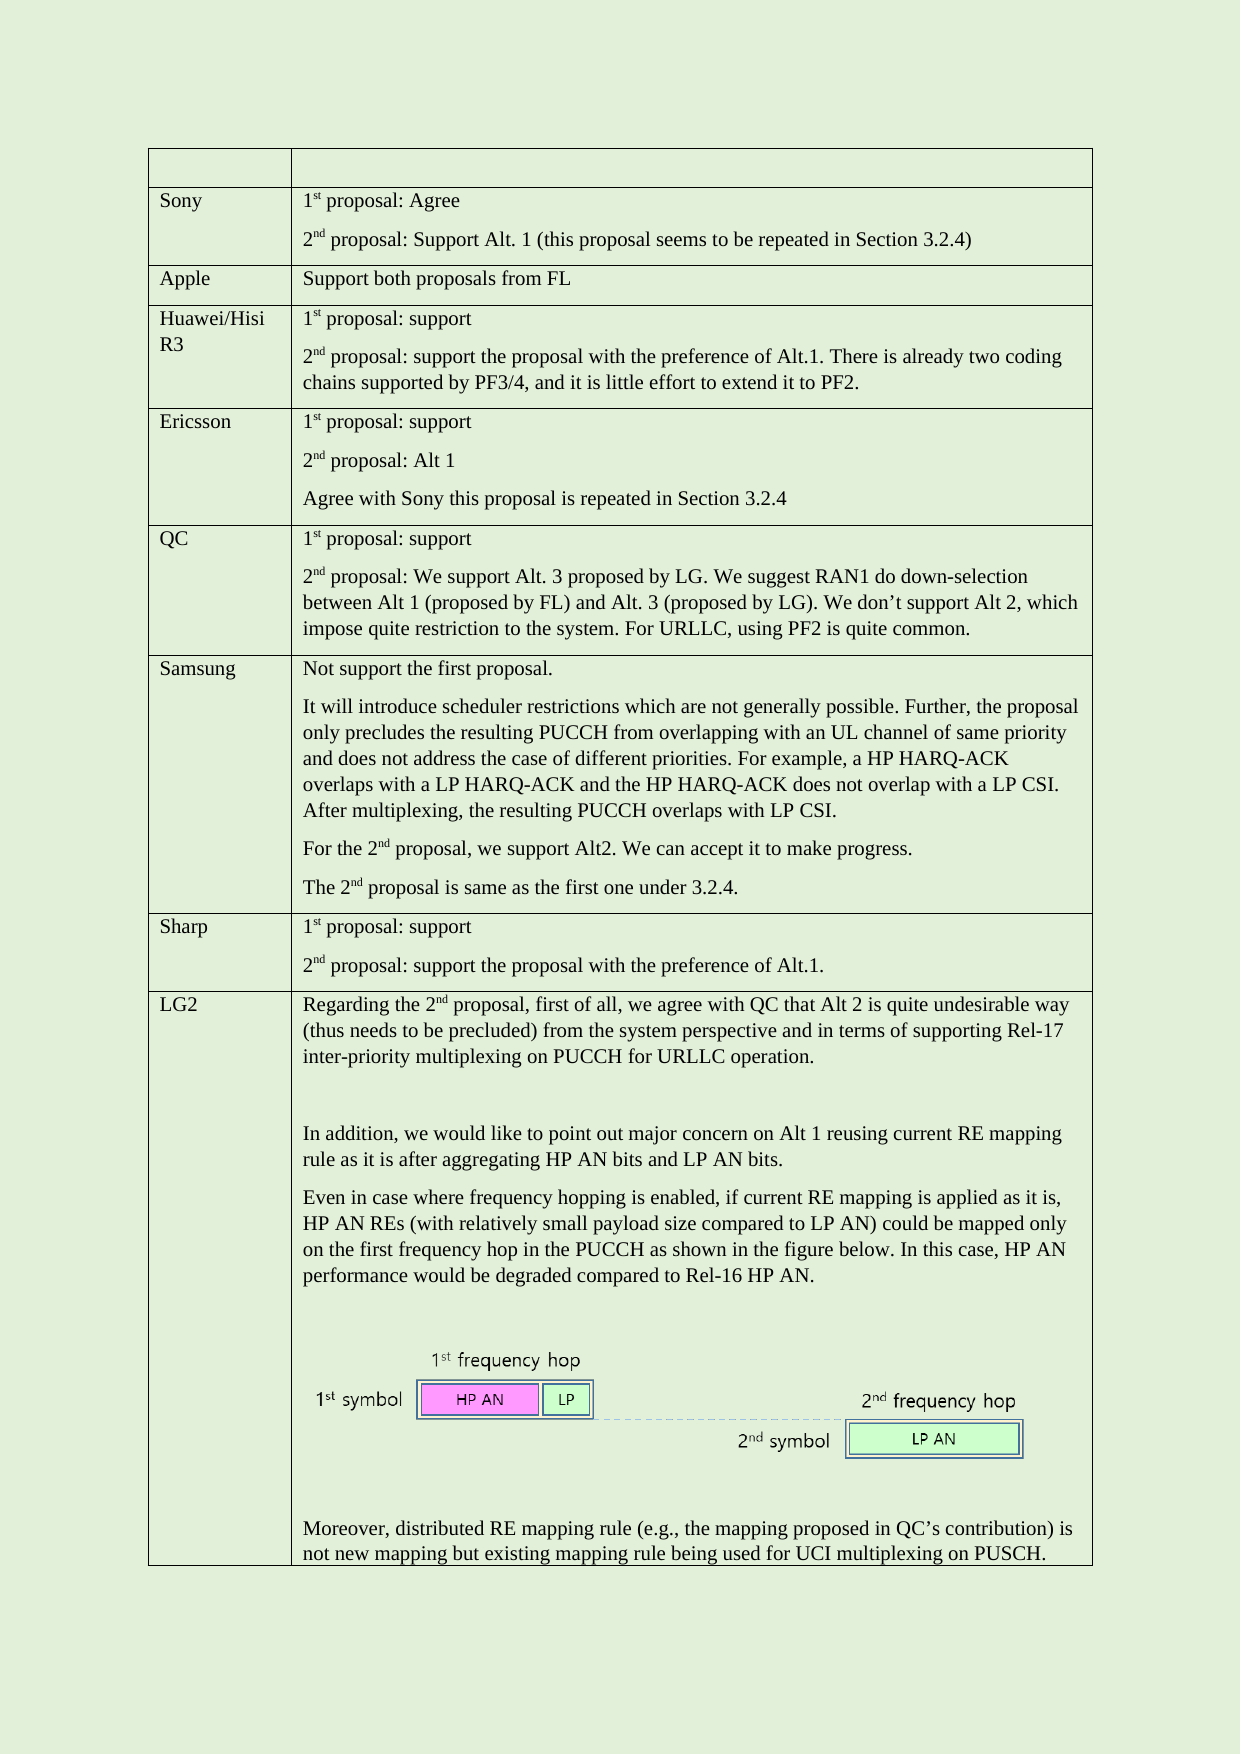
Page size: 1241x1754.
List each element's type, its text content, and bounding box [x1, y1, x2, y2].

table_cell 1st proposal: support 2nd proposal: We support Alt. 3 proposed by LG. We suggest RAN1 do down-selection between Alt 1 (proposed by FL) and Alt. 3 (proposed by LG). We don’t support Alt 2, which impose quite restriction to the system. For URLLC, using PF2 is quite common. [292, 526, 1092, 654]
table_cell 1st proposal: support 2nd proposal: support the proposal with the preference of Alt.1. [292, 914, 1092, 991]
picture [302, 1339, 1029, 1463]
table_cell Ericsson [149, 409, 291, 525]
table_cell Not support the first proposal. It will introduce scheduler restrictions which are not generally possible. Further, the proposal only precludes the resulting PUCCH from overlapping with an UL channel of same priority and does not address the case of different priorities. For example, a HP HARQ-ACK overlaps with a LP HARQ-ACK and the HP HARQ-ACK does not overlap with a LP CSI. After multiplexing, the resulting PUCCH overlaps with LP CSI. For the 2nd proposal, we support Alt2. We can accept it to make progress. The 2nd proposal is same as the first one under 3.2.4. [292, 656, 1092, 913]
table_cell LG2 [149, 992, 291, 1565]
table_cell 1st proposal: support 2nd proposal: Alt 1 Agree with Sony this proposal is repeated in Section 3.2.4 [292, 409, 1092, 525]
table_cell QC [149, 526, 291, 654]
table_cell 1st proposal: support 2nd proposal: support the proposal with the preference of Alt.1. There is already two coding chains supported by PF3/4, and it is little effort to extend it to PF2. [292, 306, 1092, 408]
table_cell 1st proposal: Agree 2nd proposal: Support Alt. 1 (this proposal seems to be repeated in Section 3.2.4) [292, 188, 1092, 265]
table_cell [292, 149, 1092, 187]
table_cell Sony [149, 188, 291, 265]
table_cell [292, 992, 1092, 1565]
table_cell Support both proposals from FL [292, 266, 1092, 304]
table_cell LG [149, 149, 291, 187]
table_cell Sharp [149, 914, 291, 991]
table_cell Samsung [149, 656, 291, 913]
table_cell Apple [149, 266, 291, 304]
table_cell Huawei/Hisi R3 [149, 306, 291, 408]
